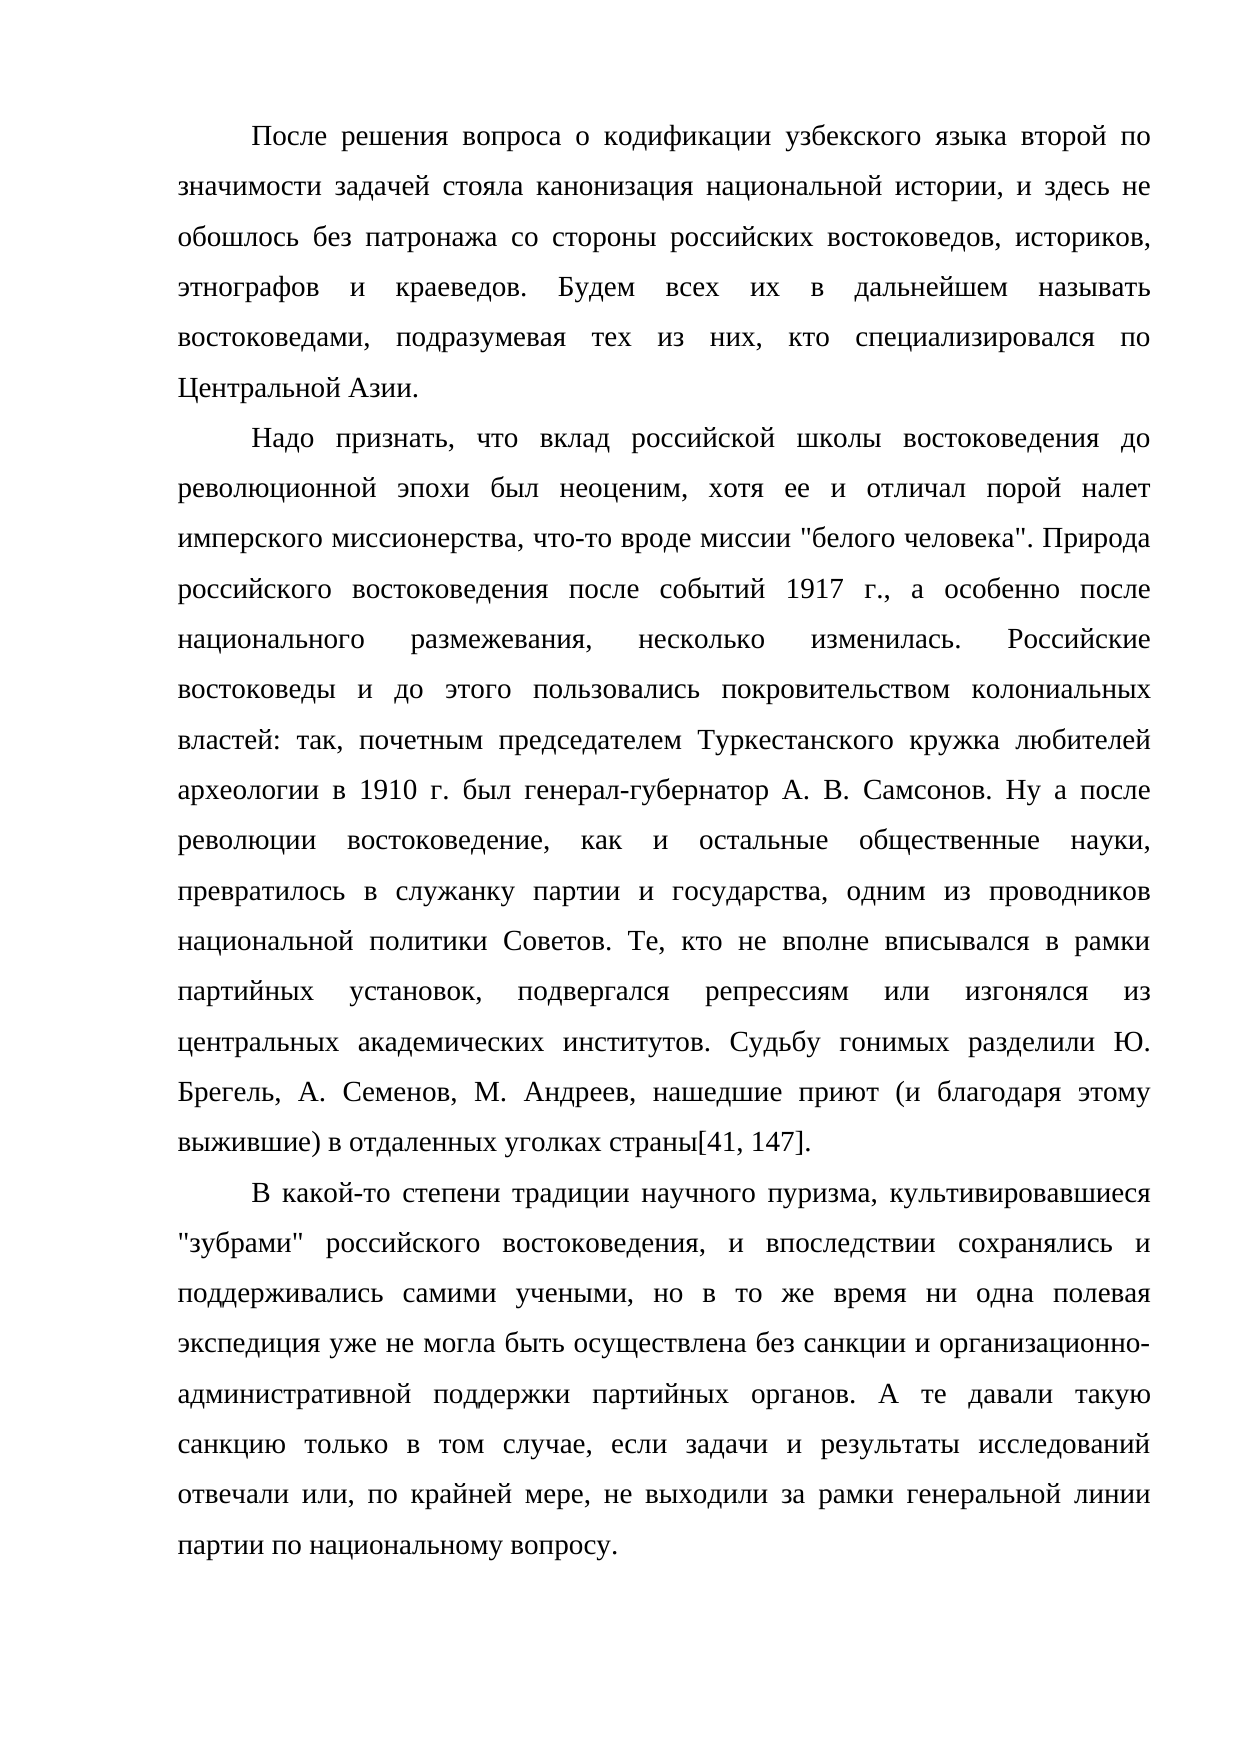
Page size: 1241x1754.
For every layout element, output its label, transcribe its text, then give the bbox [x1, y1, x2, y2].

text В какой-то степени традиции научного пуризма, культивировавшиеся "зубрами" российского востоковедения, и впоследствии сохранялись и поддерживались самими учеными, но в то же время ни одна полевая экспедиция уже не могла быть осуществлена без санкции и организационно-административной поддержки партийных органов. А те давали такую санкцию только в том случае, если задачи и результаты исследований отвечали или, по крайней мере, не выходили за рамки генеральной линии партии по национальному вопросу. [177, 1175, 1152, 1560]
text После решения вопроса о кодификации узбекского языка второй по значимости задачей стояла канонизация национальной истории, и здесь не обошлось без патронажа со стороны российских востоковедов, историков, этнографов и краеведов. Будем всех их в дальнейшем называть востоковедами, подразумевая тех из них, кто специализировался по Центральной Азии. [177, 118, 1152, 403]
text Надо признать, что вклад российской школы востоковедения до революционной эпохи был неоценим, хотя ее и отличал порой налет имперского миссионерства, что-то вроде миссии "белого человека". Природа российского востоковедения после событий 1917 г., а особенно после национального размежевания, несколько изменилась. Российские востоковеды и до этого пользовались покровительством колониальных властей: так, почетным председателем Туркестанского кружка любителей археологии в 1910 г. был генерал-губернатор А. В. Самсонов. Ну а после революции востоковедение, как и остальные общественные науки, превратилось в служанку партии и государства, одним из проводников национальной политики Советов. Те, кто не вполне вписывался в рамки партийных установок, подвергался репрессиям или изгонялся из центральных академических институтов. Судьбу гонимых разделили Ю. Брегель, А. Семенов, М. Андреев, нашедшие приют (и благодаря этому выжившие) в отдаленных уголках страны[41, 147]. [177, 420, 1152, 1158]
